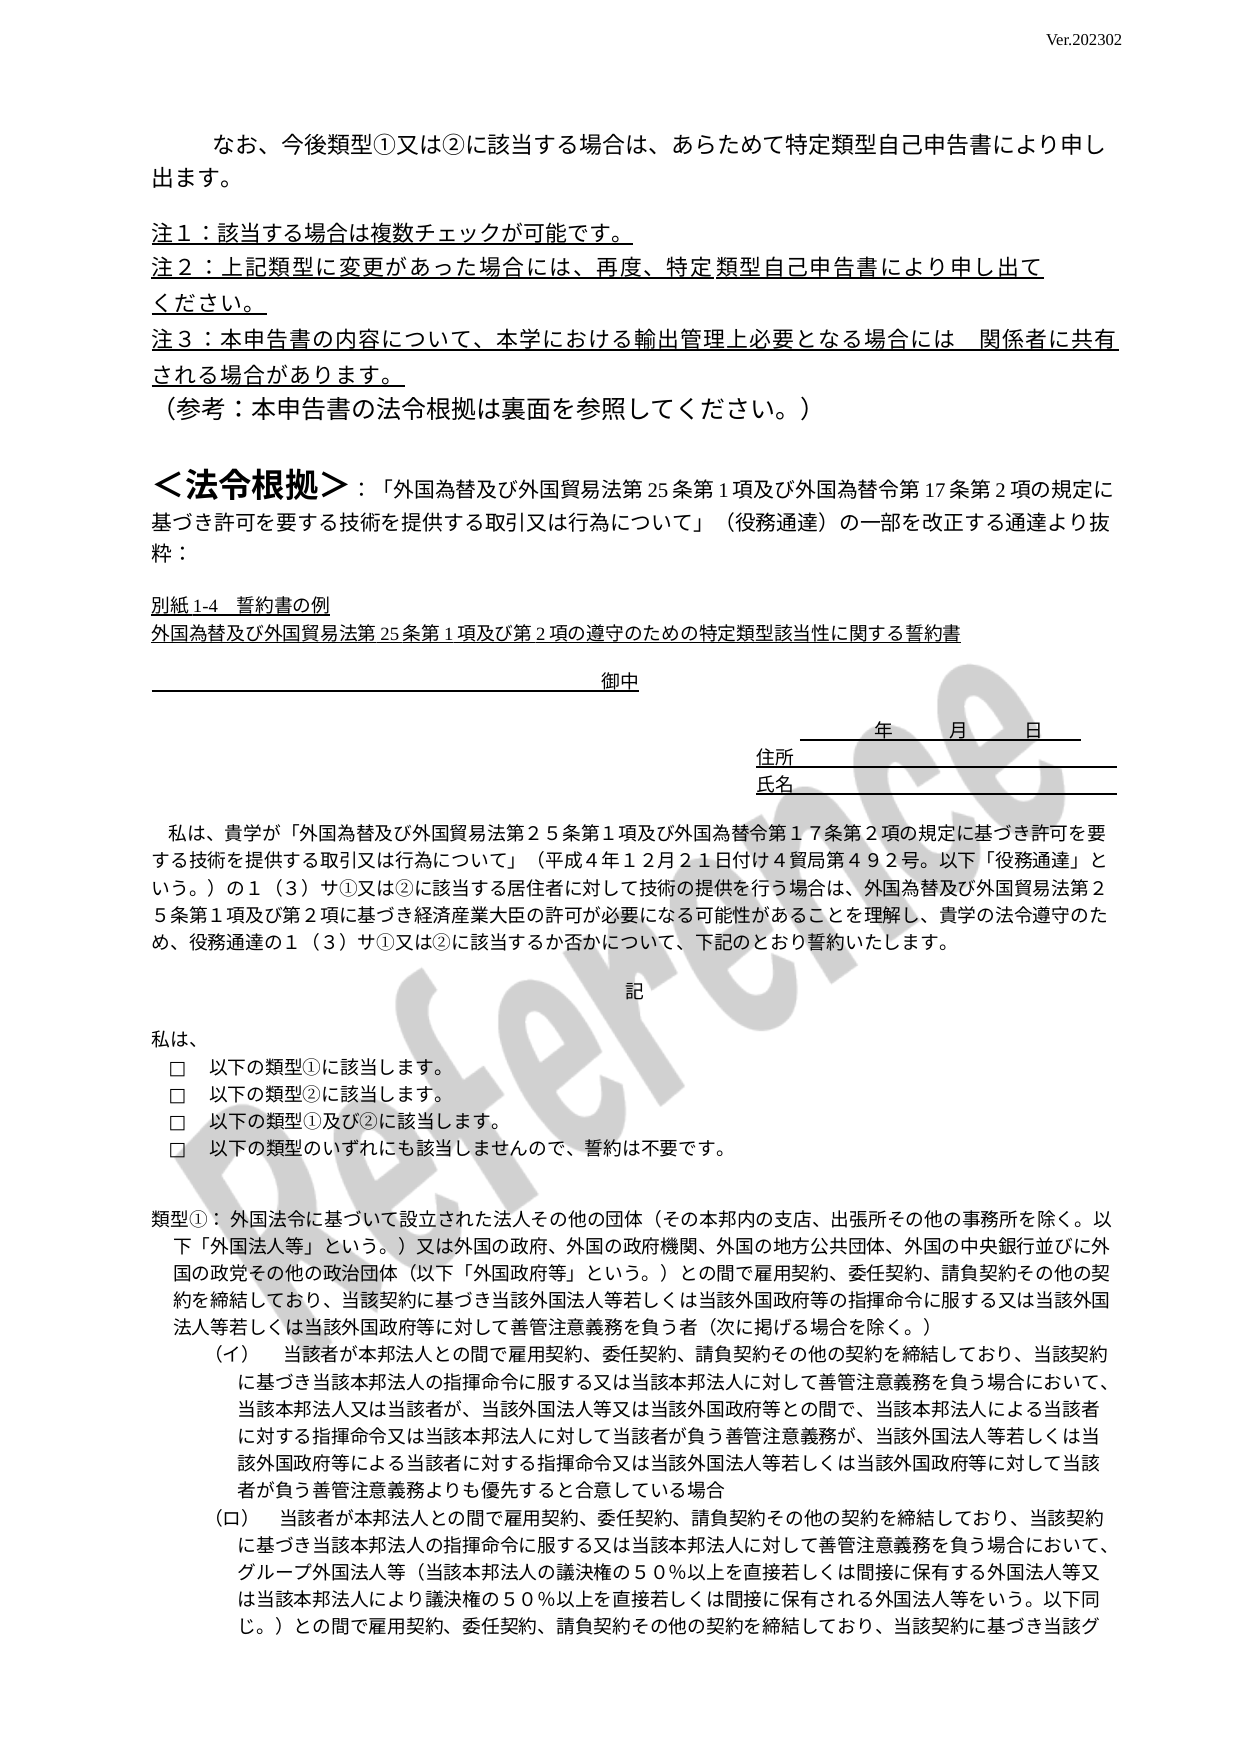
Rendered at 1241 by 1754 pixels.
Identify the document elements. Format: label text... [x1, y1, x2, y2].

text 住所 [151, 743, 1118, 770]
text □ 以下の類型①及び②に該当します。 [151, 1107, 1118, 1134]
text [204, 1503, 1118, 1639]
text 別紙1-4 誓約書の例 [151, 591, 1118, 618]
text ＜法令根拠＞：「外国為替及び外国貿易法第25条第1項及び外国為替令第17条第2項の規定に基づき許可を要する技術を提供する取引又は行為について」（役務通達）の一部を改正する通達より抜粋： [151, 458, 1118, 567]
text 氏名 [151, 770, 1118, 797]
text 私は、貴学が「外国為替及び外国貿易法第２５条第１項及び外国為替令第１７条第２項の規定に基づき許可を要する技術を提供する取引又は行為について」（平成４年１２月２１日付け４貿局第４９２号。以下「役務通達」という。）の１（３）サ①又は②に該当する居住者に対して技術の提供を行う場合は、外国為替及び外国貿易法第２５条第１項及び第２項に基づき経済産業大臣の許可が必要になる可能性があることを理解し、貴学の法令遵守のため、役務通達の１（３）サ①又は②に該当するか否かについて、下記のとおり誓約いたします。 [151, 819, 1118, 955]
text （参考：本申告書の法令根拠は裏面を参照してください。） [151, 392, 1118, 425]
text 外国為替及び外国貿易法第25条第1項及び第2項の遵守のための特定類型該当性に関する誓約書 [151, 618, 1118, 645]
picture [146, 574, 1121, 1397]
text 御中 [151, 667, 1118, 694]
text 注３：本申告書の内容について、本学における輸出管理上必要となる場合には 関係者に共有される場合があります。 [151, 319, 1118, 349]
text 私は、 [151, 1025, 1118, 1052]
text 注１：該当する場合は複数チェックが可能です。 [151, 216, 1118, 247]
text 注２：上記類型に変更があった場合には、再度、特定類型自己申告書により申し出てください。 [151, 247, 1045, 319]
text □ 以下の類型①に該当します。 [151, 1052, 1118, 1079]
text 注３：本申告書の内容について、本学における輸出管理上必要となる場合には 関係者に共有される場合があります。 [151, 350, 1118, 392]
text （イ） 当該者が本邦法人との間で雇用契約、委任契約、請負契約その他の契約を締結しており、当該契約に基づき当該本邦法人の指揮命令に服する又は当該本邦法人に対して善管注意義務を負う場合において、当該本邦法人又は当該者が、当該外国法人等又は当該外国政府等との間で、当該本邦法人による当該者に対する指揮命令又は当該本邦法人に対して当該者が負う善管注意義務が、当該外国法人等若しくは当該外国政府等による当該者に対する指揮命令又は当該外国法人等若しくは当該外国政府等に対して当該者が負う善管注意義務よりも優先すると合意している場合 [204, 1340, 1118, 1503]
text 類型①： 外国法令に基づいて設立された法人その他の団体（その本邦内の支店、出張所その他の事務所を除く。以下「外国法人等」という。）又は外国の政府、外国の政府機関、外国の地方公共団体、外国の中央銀行並びに外国の政党その他の政治団体（以下「外国政府等」という。）との間で雇用契約、委任契約、請負契約その他の契約を締結しており、当該契約に基づき当該外国法人等若しくは当該外国政府等の指揮命令に服する又は当該外国法人等若しくは当該外国政府等に対して善管注意義務を負う者（次に掲げる場合を除く。） [151, 1204, 1118, 1340]
text □ 以下の類型②に該当します。 [151, 1079, 1118, 1107]
text □ 以下の類型のいずれにも該当しませんので、誓約は不要です。 [151, 1134, 1118, 1161]
text なお、今後類型①又は②に該当する場合は、あらためて特定類型自己申告書により申し出ます。 [151, 127, 1118, 193]
text 年 月 日 [151, 716, 1118, 743]
text 記 [151, 976, 1118, 1003]
